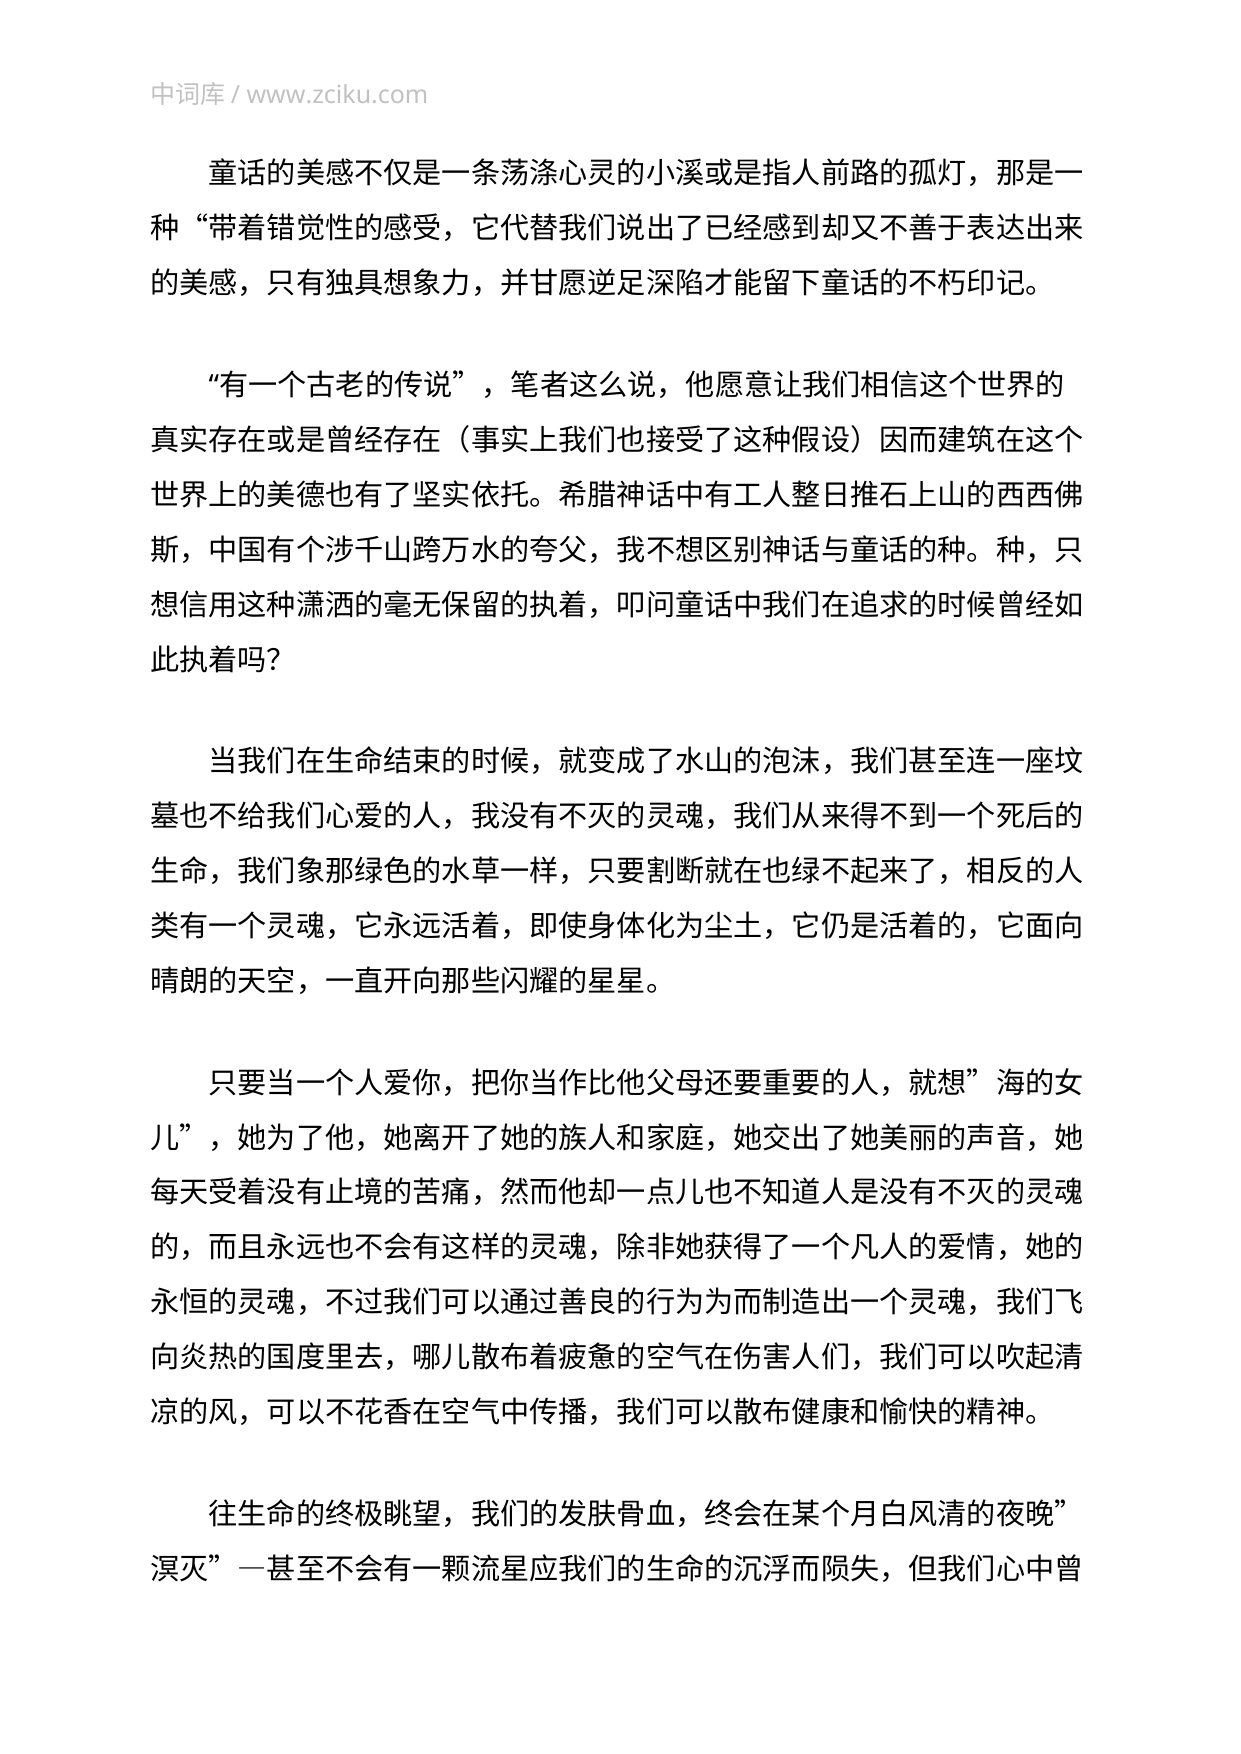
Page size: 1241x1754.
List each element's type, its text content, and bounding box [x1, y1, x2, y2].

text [150, 1490, 1090, 1588]
text 当我们在生命结束的时候，就变成了水山的泡沫，我们甚至连一座坟墓也不给我们心爱的人，我没有不灭的灵魂，我们从来得不到一个死后的生命，我们象那绿色的水草一样，只要割断就在也绿不起来了，相反的人类有一个灵魂，它永远活着，即使身体化为尘土，它仍是活着的，它面向晴朗的天空，一直开向那些闪耀的星星。 [150, 738, 1090, 1000]
text 只要当一个人爱你，把你当作比他父母还要重要的人，就想”海的女儿”，她为了他，她离开了她的族人和家庭，她交出了她美丽的声音，她每天受着没有止境的苦痛，然而他却一点儿也不知道人是没有不灭的灵魂的，而且永远也不会有这样的灵魂，除非她获得了一个凡人的爱情，她的永恒的灵魂，不过我们可以通过善良的行为为而制造出一个灵魂，我们飞向炎热的国度里去，哪儿散布着疲惫的空气在伤害人们，我们可以吹起清凉的风，可以不花香在空气中传播，我们可以散布健康和愉快的精神。 [150, 1059, 1090, 1431]
text 童话的美感不仅是一条荡涤心灵的小溪或是指人前路的孤灯，那是一种“带着错觉性的感受，它代替我们说出了已经感到却又不善于表达出来的美感，只有独具想象力，并甘愿逆足深陷才能留下童话的不朽印记。 [150, 150, 1090, 302]
text “有一个古老的传说”，笔者这么说，他愿意让我们相信这个世界的真实存在或是曾经存在（事实上我们也接受了这种假设）因而建筑在这个世界上的美德也有了坚实依托。希腊神话中有工人整日推石上山的西西佛斯，中国有个涉千山跨万水的夸父，我不想区别神话与童话的种。种，只想信用这种潇洒的毫无保留的执着，叩问童话中我们在追求的时候曾经如此执着吗？ [150, 362, 1090, 678]
